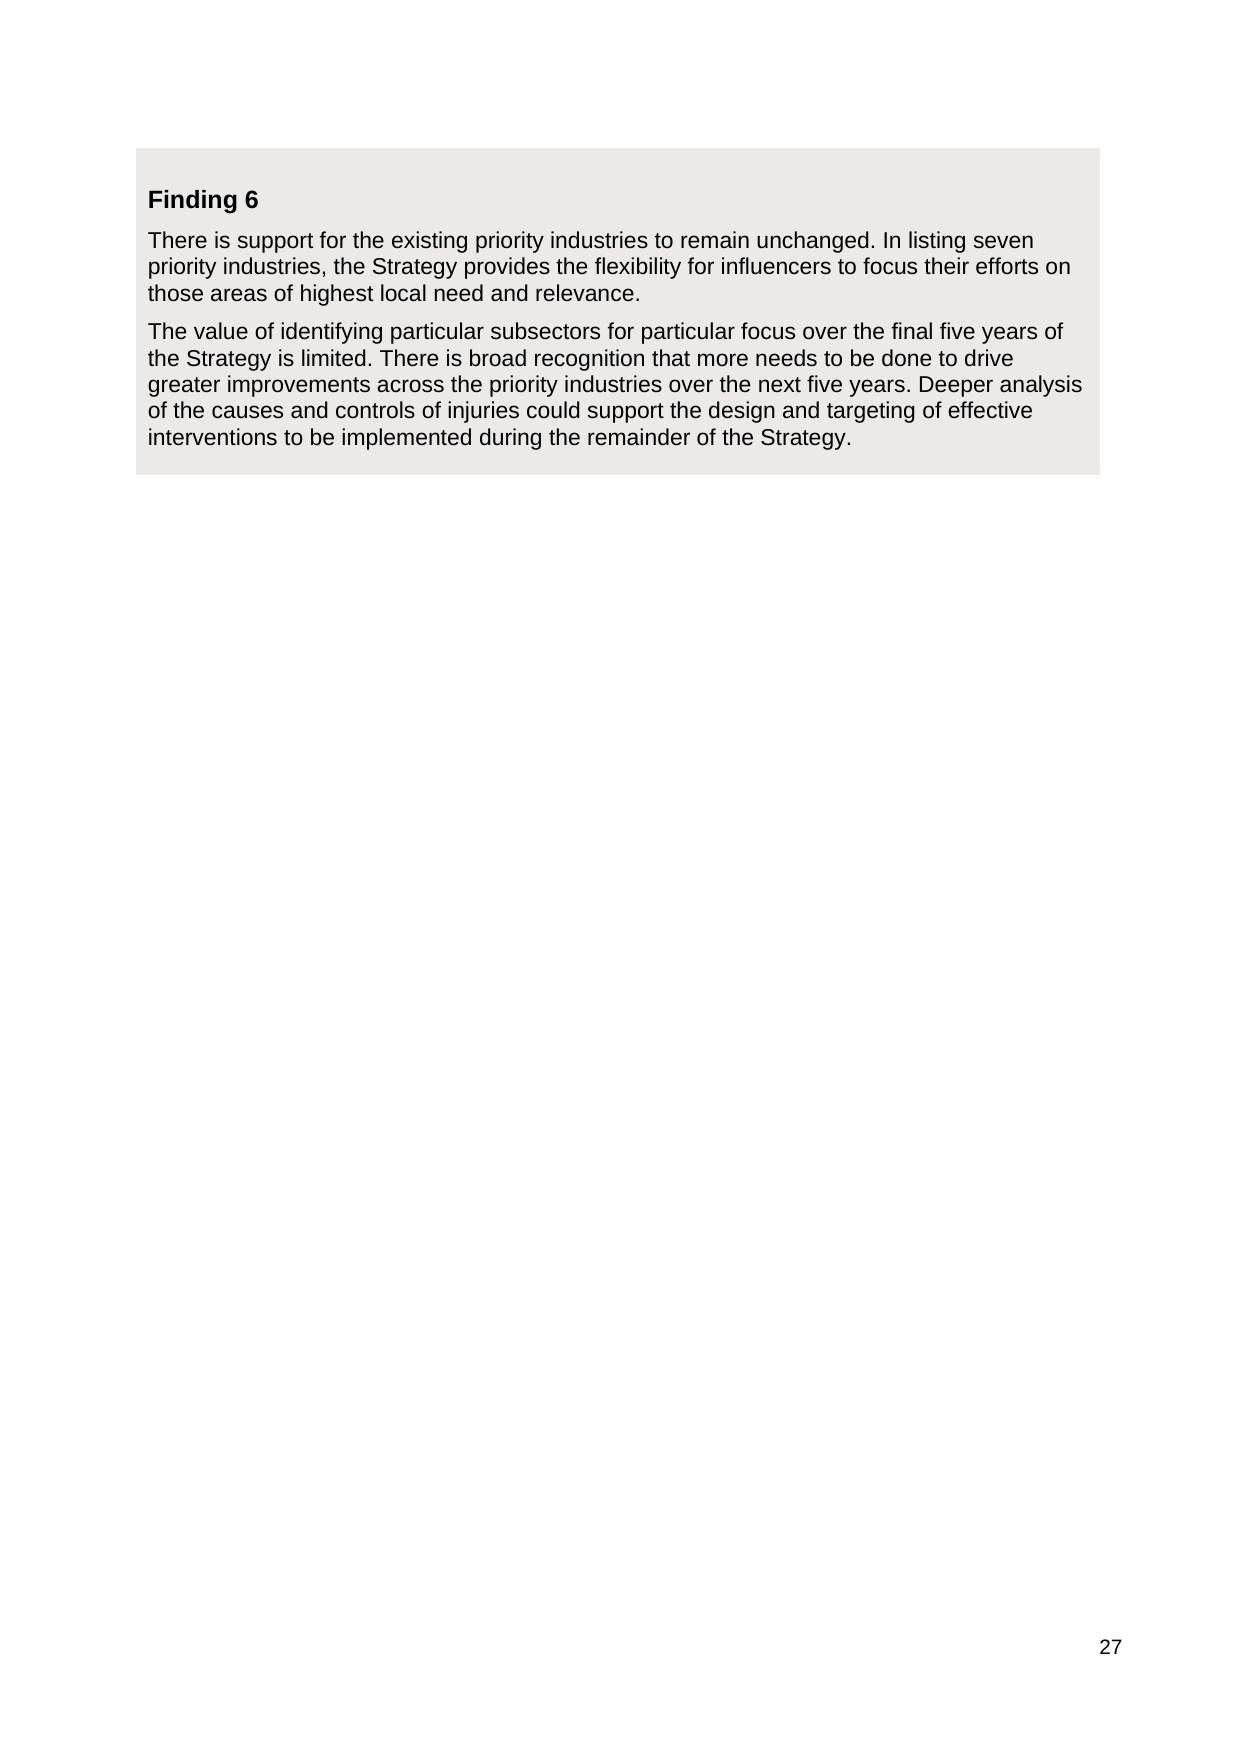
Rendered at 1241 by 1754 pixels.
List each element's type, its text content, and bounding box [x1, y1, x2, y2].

table_header Finding 6 There is support for the existing priority industries to remain unchanged. In listing seven priority industries, the Strategy provides the flexibility for influencers to focus their efforts on those areas of highest local need and relevance. The value of identifying particular subsectors for particular focus over the final five years of the Strategy is limited. There is broad recognition that more needs to be done to drive greater improvements across the priority industries over the next five years. Deeper analysis of the causes and controls of injuries could support the design and targeting of effective interventions to be implemented during the remainder of the Strategy. [137, 149, 1099, 474]
